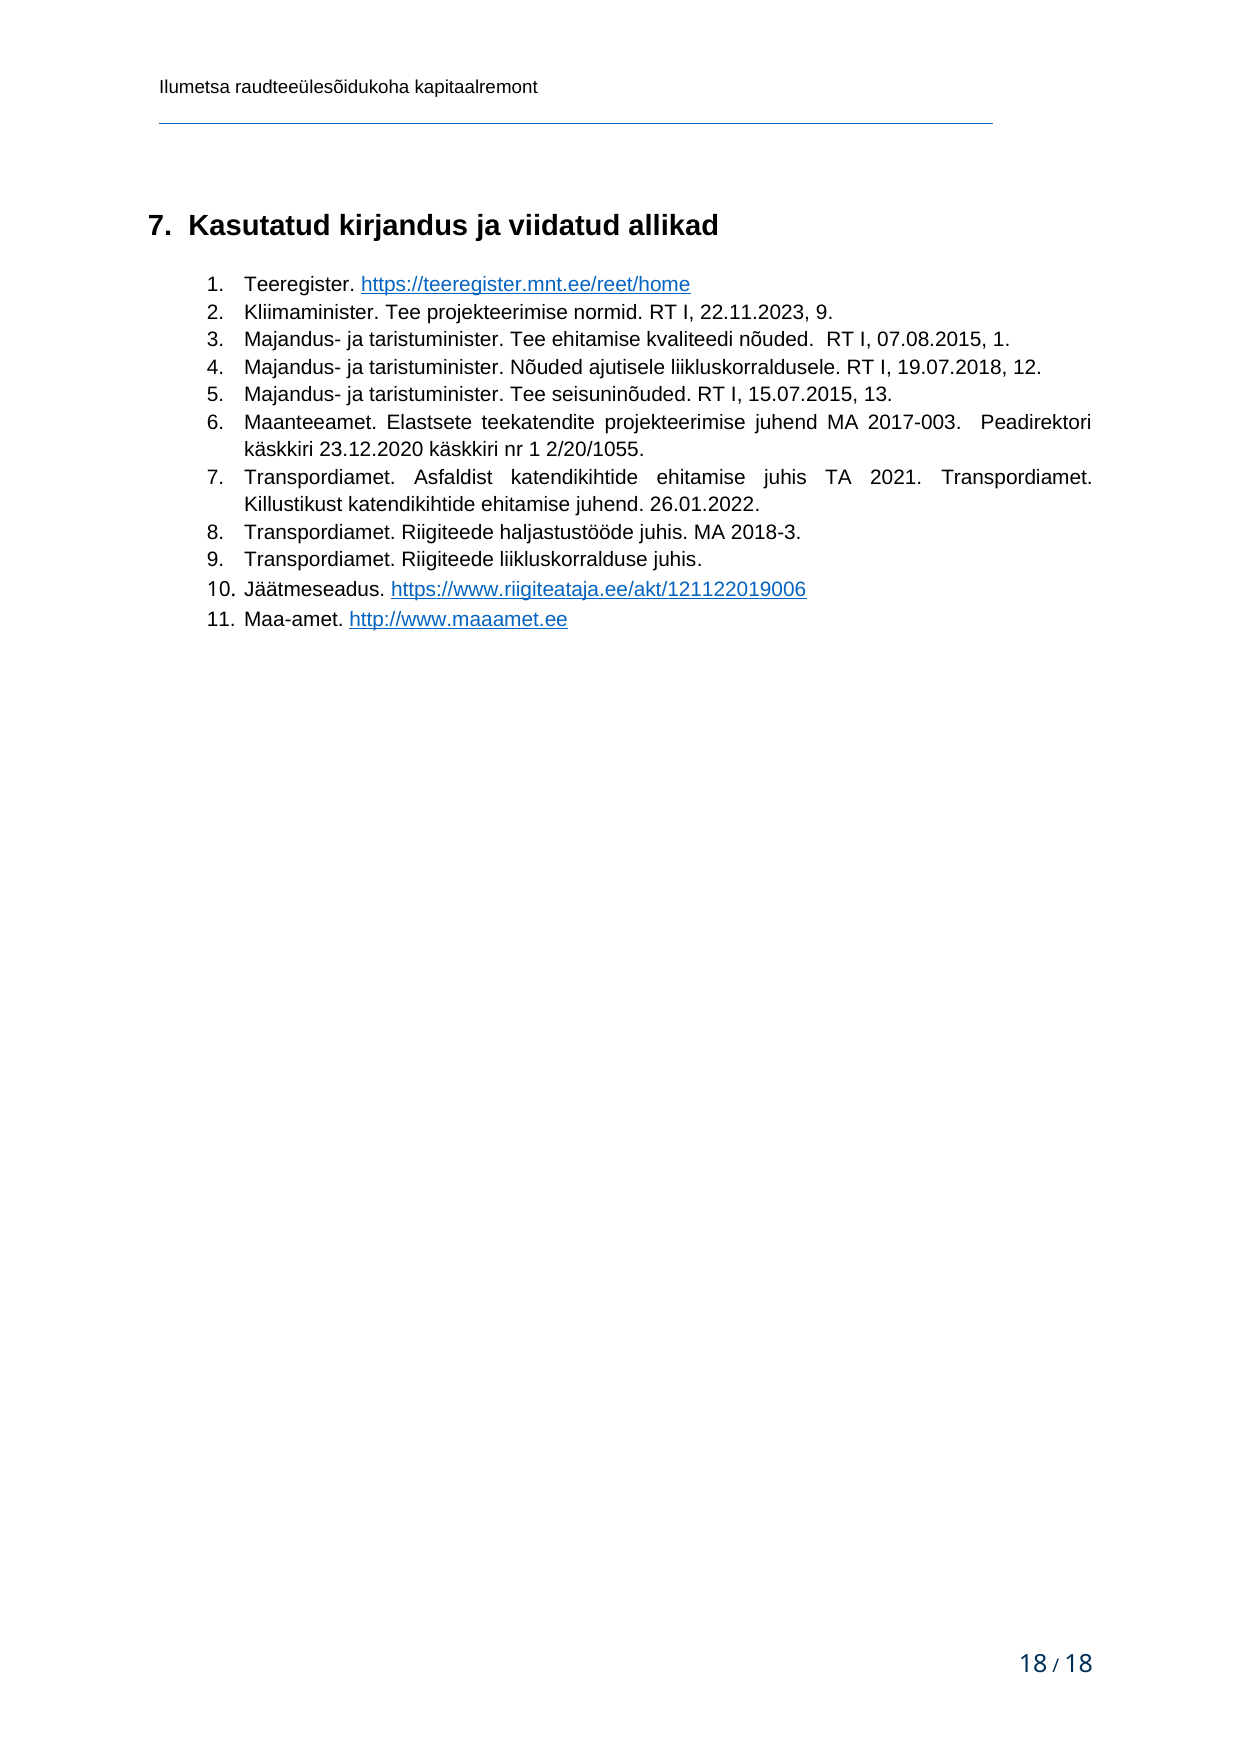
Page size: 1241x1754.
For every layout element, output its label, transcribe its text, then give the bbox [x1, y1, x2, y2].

subtitle Kasutatud kirjandus ja viidatud allikad [148, 208, 1093, 242]
list Majandus- ja taristuminister. Tee seisuninõuded. RT I, 15.07.2015, 13. [207, 382, 1093, 406]
list Teeregister. https://teeregister.mnt.ee/reet/home [207, 272, 1093, 296]
list Transpordiamet. Riigiteede liikluskorralduse juhis. [207, 547, 1093, 571]
list Maanteeamet. Elastsete teekatendite projekteerimise juhend MA 2017-003. Peadirektori käskkiri 23.12.2020 käskkiri nr 1 2/20/1055. [207, 409, 1093, 461]
list Transpordiamet. Riigiteede haljastustööde juhis. MA 2018-3. [207, 519, 1093, 543]
list Transpordiamet. Asfaldist katendikihtide ehitamise juhis TA 2021. Transpordiamet. Killustikust katendikihtide ehitamise juhend. 26.01.2022. [207, 464, 1093, 516]
list Majandus- ja taristuminister. Tee ehitamise kvaliteedi nõuded. RT I, 07.08.2015, 1. [207, 327, 1093, 351]
list Kliimaminister. Tee projekteerimise normid. RT I, 22.11.2023, 9. [207, 299, 1093, 323]
list Majandus- ja taristuminister. Nõuded ajutisele liikluskorraldusele. RT I, 19.07.2018, 12. [207, 354, 1093, 378]
list Jäätmeseadus. https://www.riigiteataja.ee/akt/121122019006 [207, 574, 1093, 603]
list Maa-amet. http://www.maaamet.ee [207, 607, 1093, 631]
